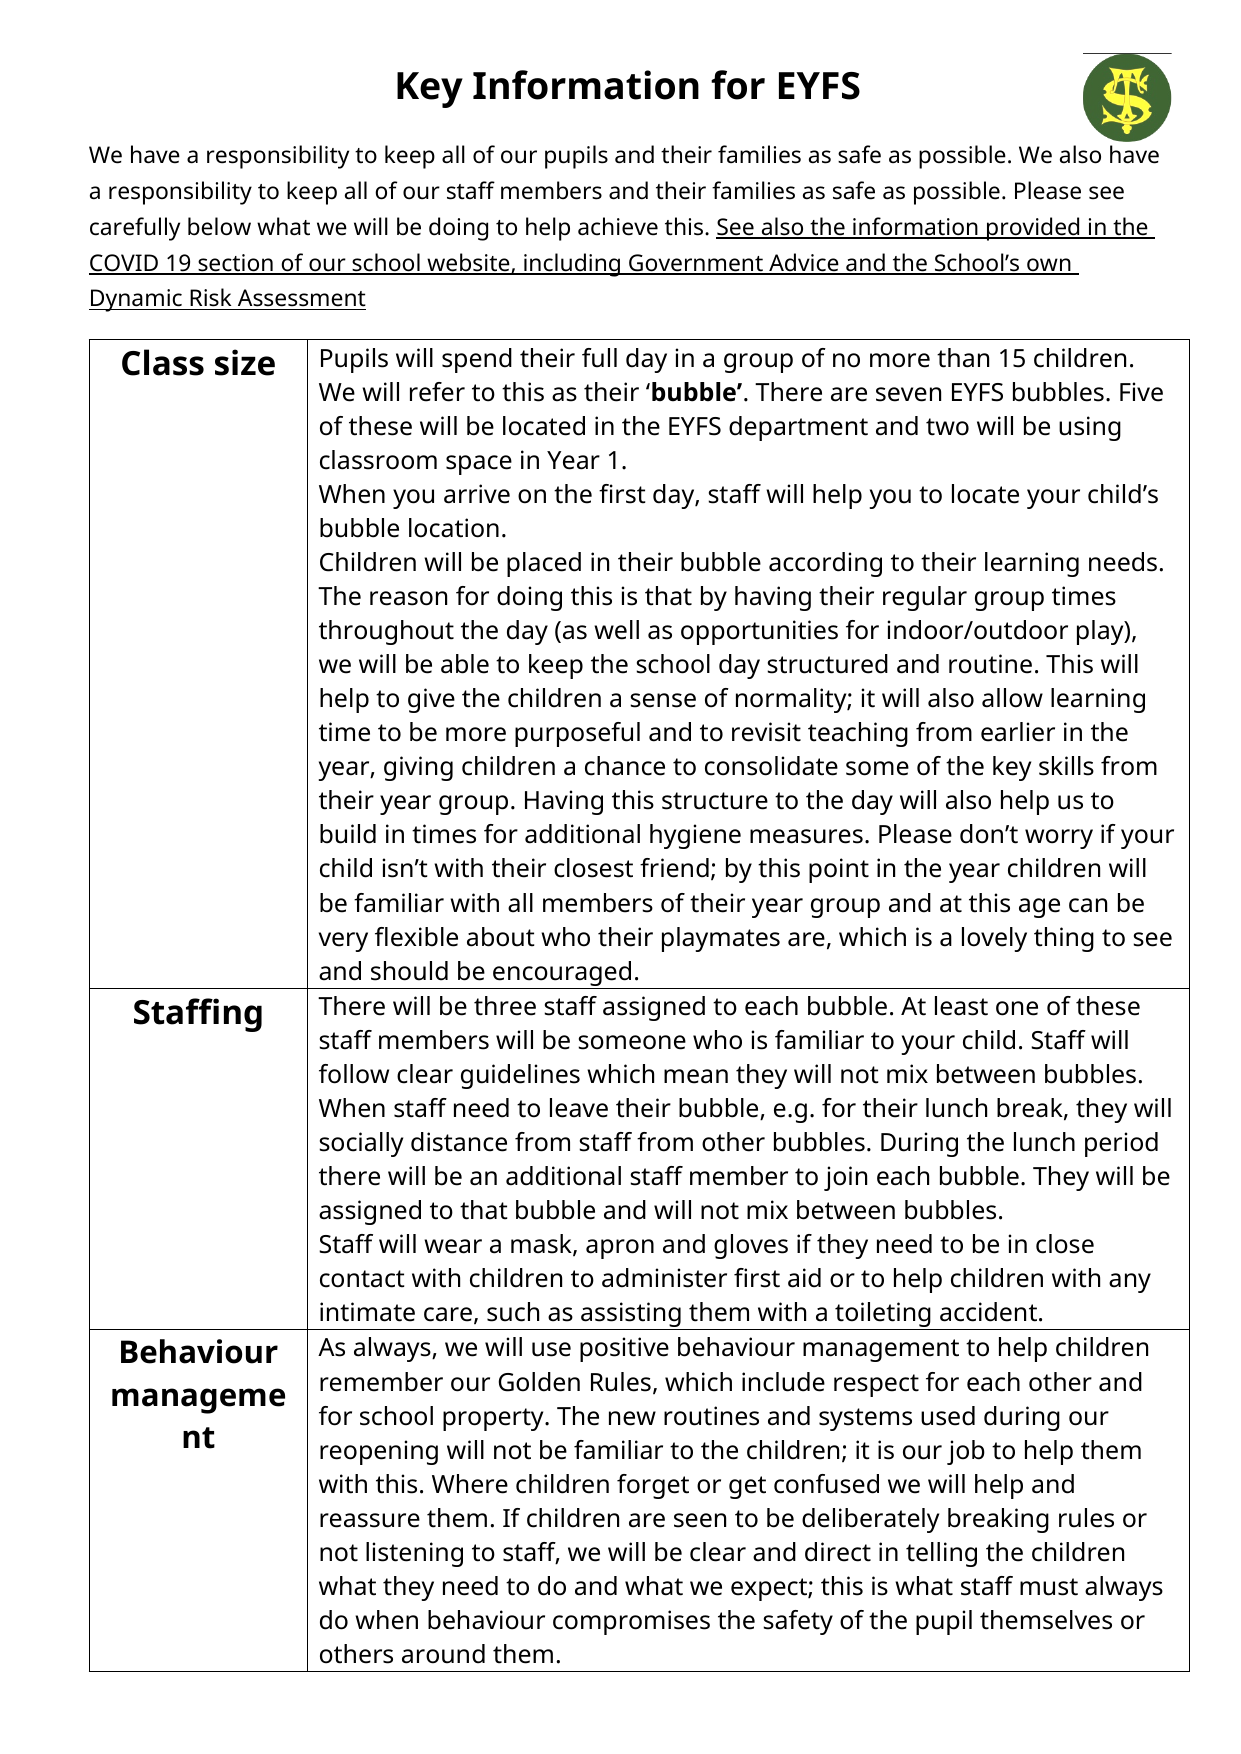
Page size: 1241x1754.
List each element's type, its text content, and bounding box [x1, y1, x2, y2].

table_cell Staffing [90, 989, 307, 1329]
table_cell As always, we will use positive behaviour management to help children remember our Golden Rules, which include respect for each other and for school property. The new routines and systems used during our reopening will not be familiar to the children; it is our job to help them with this. Where children forget or get confused we will help and reassure them. If children are seen to be deliberately breaking rules or not listening to staff, we will be clear and direct in telling the children what they need to do and what we expect; this is what staff must always do when behaviour compromises the safety of the pupil themselves or others around them. [308, 1330, 1189, 1671]
text We have a responsibility to keep all of our pupils and their families as safe as possible. We also have a responsibility to keep all of our staff members and their families as safe as possible. Please see carefully below what we will be doing to help achieve this. See also the information provided in the COVID 19 section of our school website, including Government Advice and the School’s own Dynamic Risk Assessment [89, 139, 1167, 314]
table_header Class size [90, 340, 307, 987]
table_cell Behaviour management [90, 1330, 307, 1671]
text Key Information for EYFS [89, 59, 1167, 110]
table_header Pupils will spend their full day in a group of no more than 15 children. We will refer to this as their ‘bubble’. There are seven EYFS bubbles. Five of these will be located in the EYFS department and two will be using classroom space in Year 1. When you arrive on the first day, staff will help you to locate your child’s bubble location. Children will be placed in their bubble according to their learning needs. The reason for doing this is that by having their regular group times throughout the day (as well as opportunities for indoor/outdoor play), we will be able to keep the school day structured and routine. This will help to give the children a sense of normality; it will also allow learning time to be more purposeful and to revisit teaching from earlier in the year, giving children a chance to consolidate some of the key skills from their year group. Having this structure to the day will also help us to build in times for additional hygiene measures. Please don’t worry if your child isn’t with their closest friend; by this point in the year children will be familiar with all members of their year group and at this age can be very flexible about who their playmates are, which is a lovely thing to see and should be encouraged. [308, 340, 1189, 987]
table_cell There will be three staff assigned to each bubble. At least one of these staff members will be someone who is familiar to your child. Staff will follow clear guidelines which mean they will not mix between bubbles. When staff need to leave their bubble, e.g. for their lunch break, they will socially distance from staff from other bubbles. During the lunch period there will be an additional staff member to join each bubble. They will be assigned to that bubble and will not mix between bubbles. Staff will wear a mask, apron and gloves if they need to be in close contact with children to administer first aid or to help children with any intimate care, such as assisting them with a toileting accident. [308, 989, 1189, 1329]
